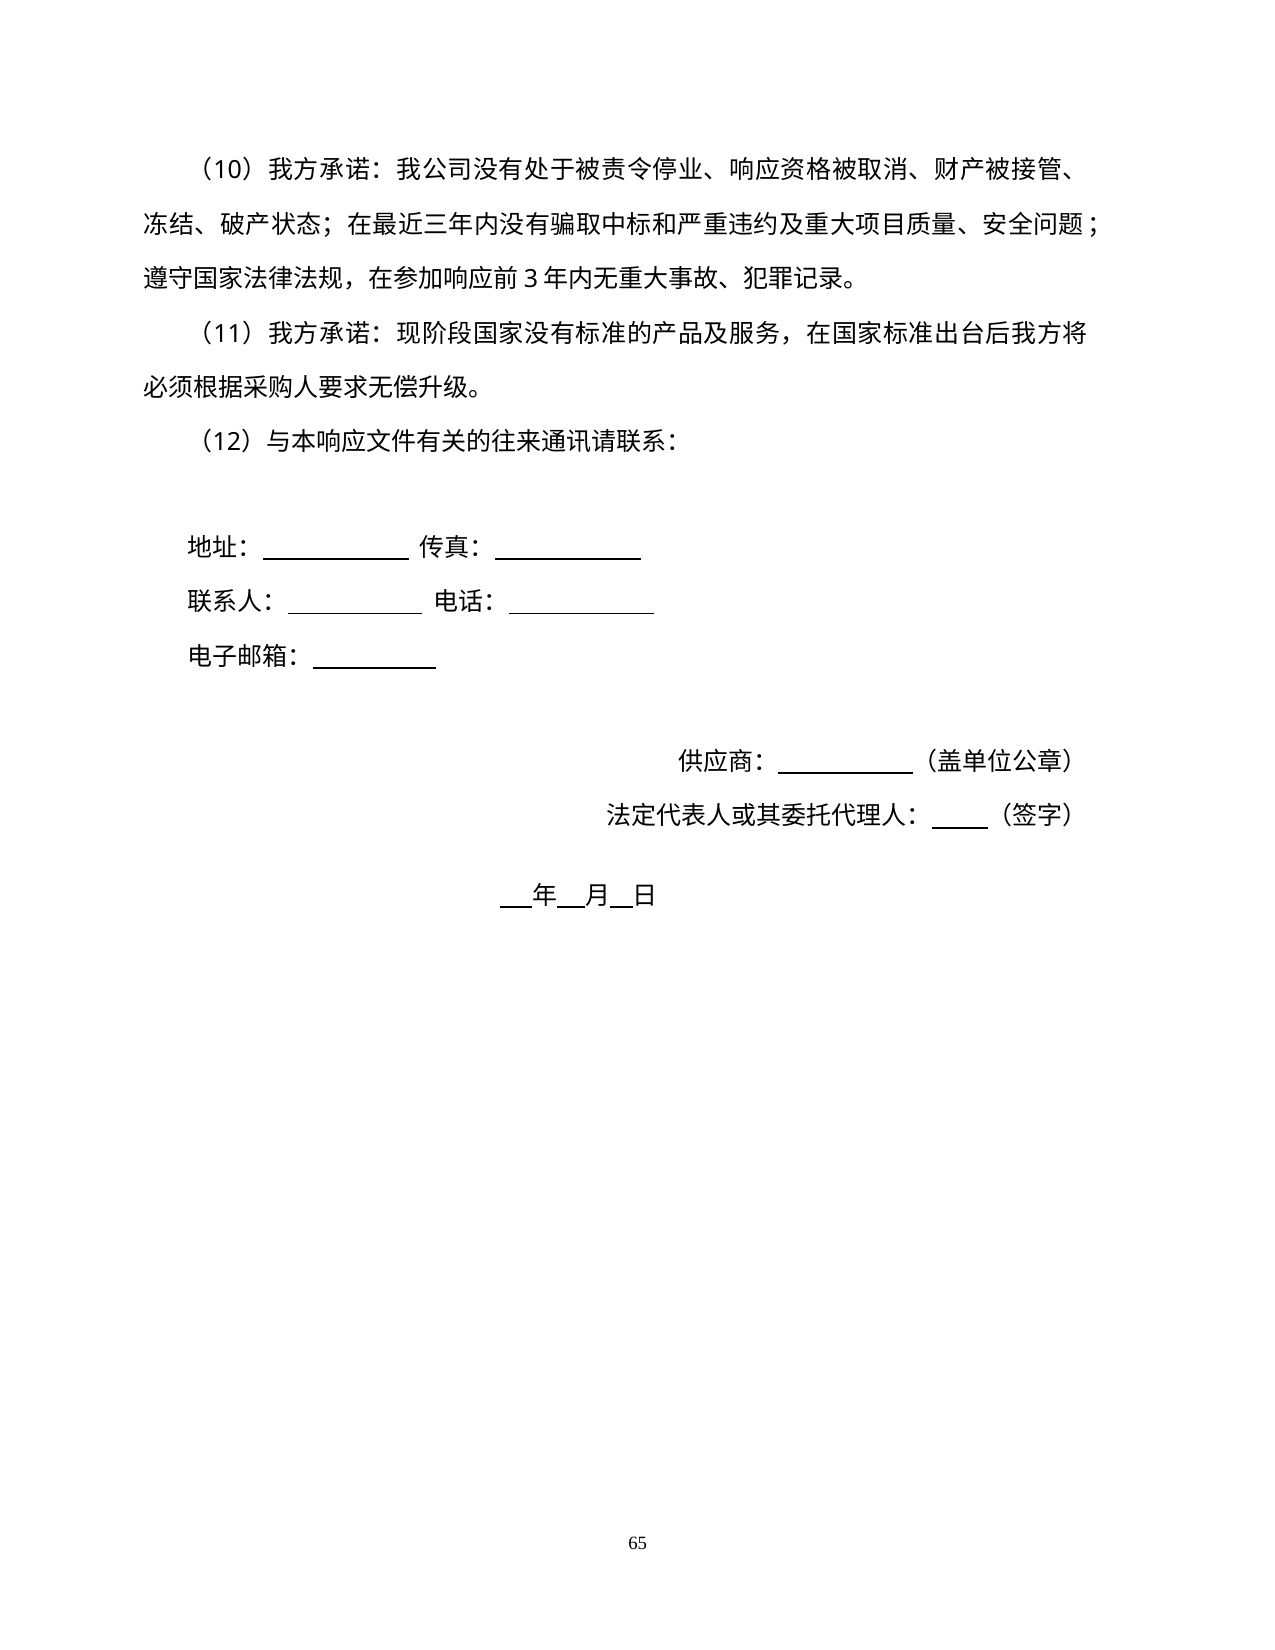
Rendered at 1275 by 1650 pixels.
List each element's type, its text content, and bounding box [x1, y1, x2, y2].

text 供应商： （盖单位公章） [187, 741, 1087, 778]
text 电子邮箱： [144, 636, 1087, 672]
text 年 月 日 [209, 875, 1066, 911]
text 联系人： 电话： [144, 582, 1087, 618]
text 法定代表人或其委托代理人： （签字） [187, 796, 1087, 832]
text （12）与本响应文件有关的往来通讯请联系： [144, 422, 1087, 458]
text 地址： 传真： [144, 527, 1087, 563]
text （11）我方承诺：现阶段国家没有标准的产品及服务，在国家标准出台后我方将必须根据采购人要求无偿升级。 [144, 313, 1087, 404]
text （10）我方承诺：我公司没有处于被责令停业、响应资格被取消、财产被接管、冻结、破产状态；在最近三年内没有骗取中标和严重违约及重大项目质量、安全问题；遵守国家法律法规，在参加响应前3年内无重大事故、犯罪记录。 [144, 150, 1087, 295]
